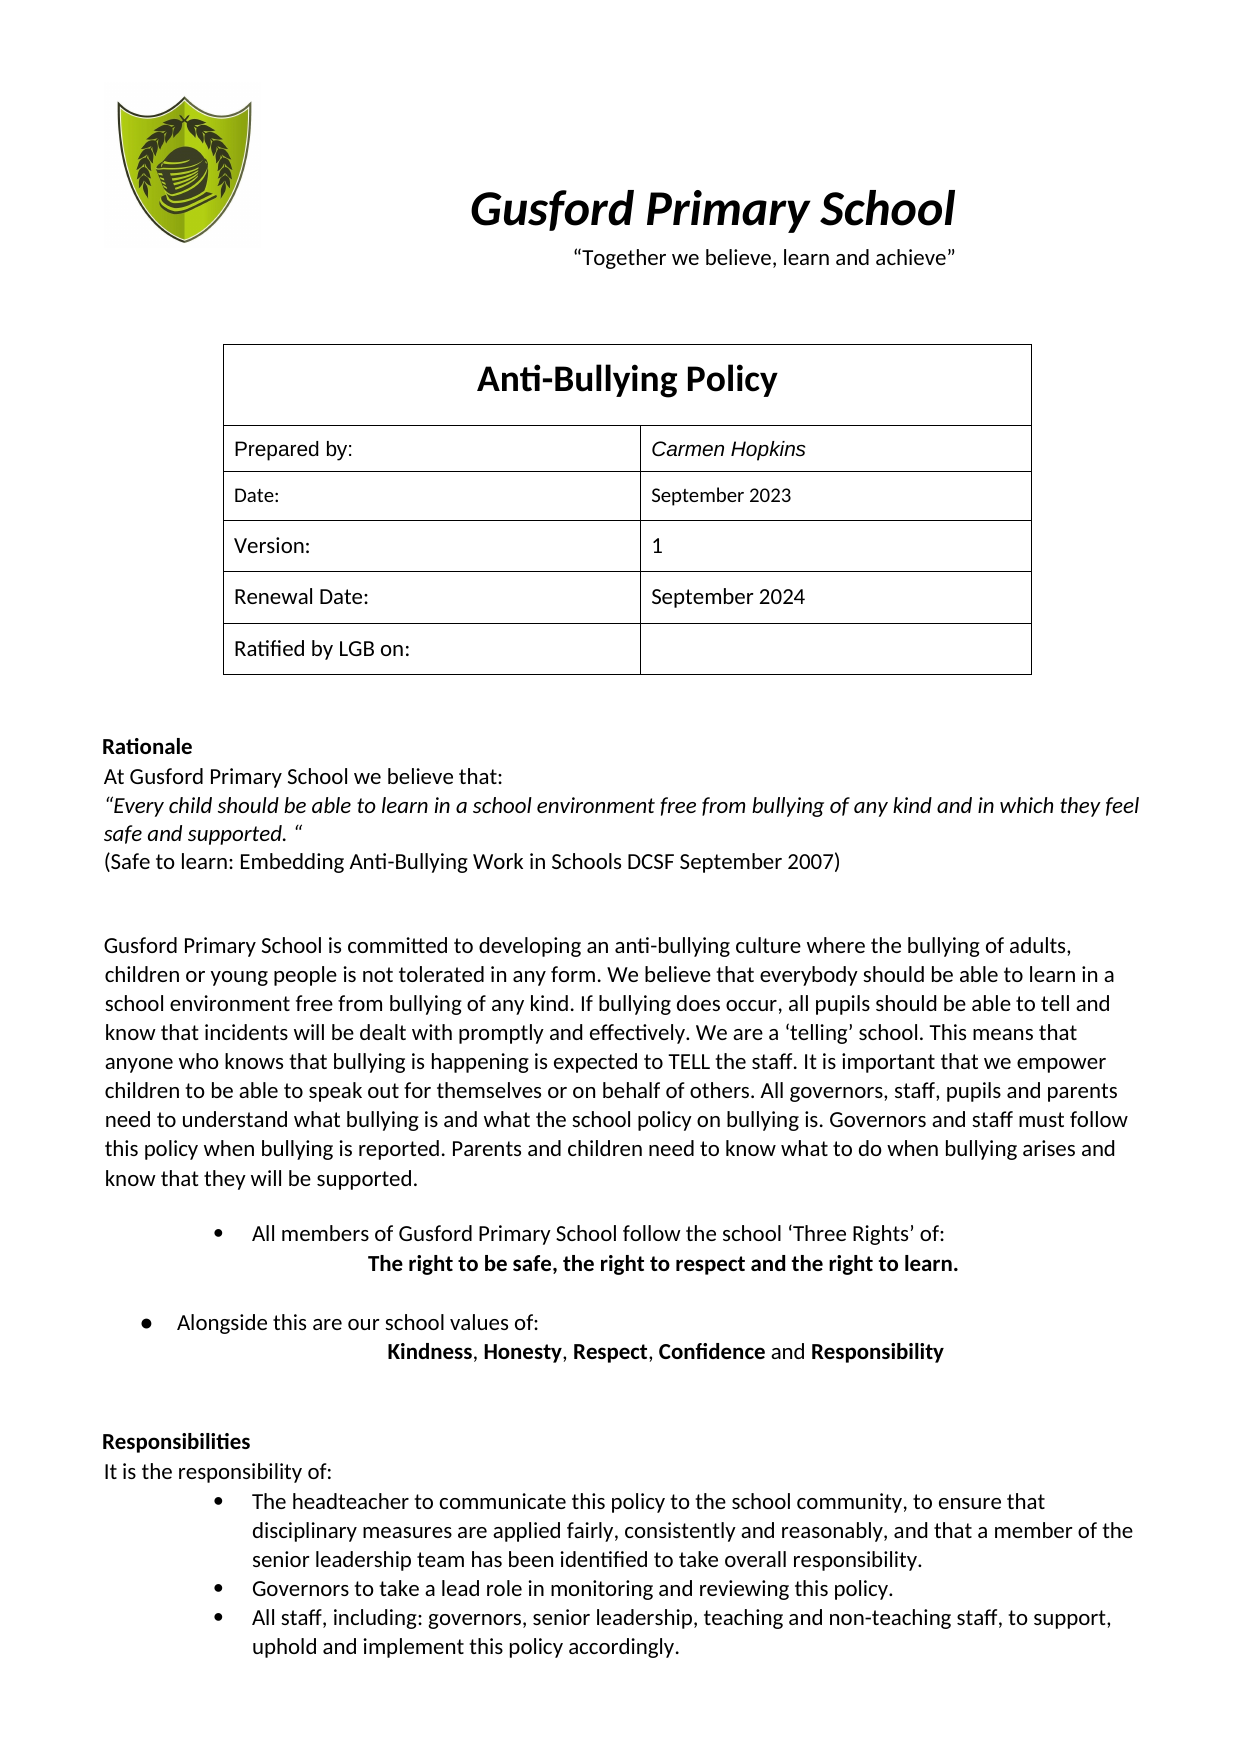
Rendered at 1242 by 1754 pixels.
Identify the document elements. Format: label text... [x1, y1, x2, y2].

table_cell September 2023 [641, 472, 1031, 520]
table_cell Ratified by LGB on: [224, 624, 640, 674]
table_cell Version: [224, 521, 640, 571]
text Gusford Primary School [262, 176, 1151, 237]
text Rationale [102, 732, 1151, 760]
picture [103, 82, 262, 248]
table_cell Carmen Hopkins [641, 426, 1031, 471]
text “Every child should be able to learn in a school environment free from bullying of any kind and in which they feel safe and supported. “ [103, 791, 1151, 847]
table_cell 1 [641, 521, 1031, 571]
list All members of Gusford Primary School follow the school ‘Three Rights’ of: [214, 1219, 1151, 1247]
list The headteacher to communicate this policy to the school community, to ensure that disciplinary measures are applied fairly, consistently and reasonably, and that a member of the senior leadership team has been identified to take overall responsibility. [214, 1487, 1151, 1573]
table_cell September 2024 [641, 572, 1031, 622]
text Responsibilities [102, 1427, 1151, 1455]
text It is the responsibility of: [103, 1457, 1151, 1485]
table_header Anti-Bullying Policy [224, 345, 1031, 425]
text “Together we believe, learn and achieve” [201, 243, 1151, 271]
text Gusford Primary School is committed to developing an anti-bullying culture where the bullying of adults, children or young people is not tolerated in any form. We believe that everybody should be able to learn in a school environment free from bullying of any kind. If bullying does occur, all pupils should be able to tell and know that incidents will be dealt with promptly and effectively. We are a ‘telling’ school. This means that anyone who knows that bullying is happening is expected to TELL the staff. It is important that we empower children to be able to speak out for themselves or on behalf of others. All governors, staff, pupils and parents need to understand what bullying is and what the school policy on bullying is. Governors and staff must follow this policy when bullying is reported. Parents and children need to know what to do when bullying arises and know that they will be supported. [103, 931, 1151, 1192]
list Governors to take a lead role in monitoring and reviewing this policy. [214, 1574, 1151, 1602]
text Kindness, Honesty, Respect, Confidence and Responsibility [387, 1337, 1151, 1365]
table_cell Date: [224, 472, 640, 520]
text The right to be safe, the right to respect and the right to learn. [177, 1249, 1151, 1277]
table_cell [641, 624, 1031, 674]
list All staff, including: governors, senior leadership, teaching and non-teaching staff, to support, uphold and implement this policy accordingly. [214, 1603, 1151, 1660]
text At Gusford Primary School we believe that: [103, 762, 1151, 790]
table_cell Prepared by: [224, 426, 640, 471]
text (Safe to learn: Embedding Anti-Bullying Work in Schools DCSF September 2007) [103, 847, 1151, 876]
list Alongside this are our school values of: [139, 1308, 1151, 1336]
table_cell Renewal Date: [224, 572, 640, 622]
